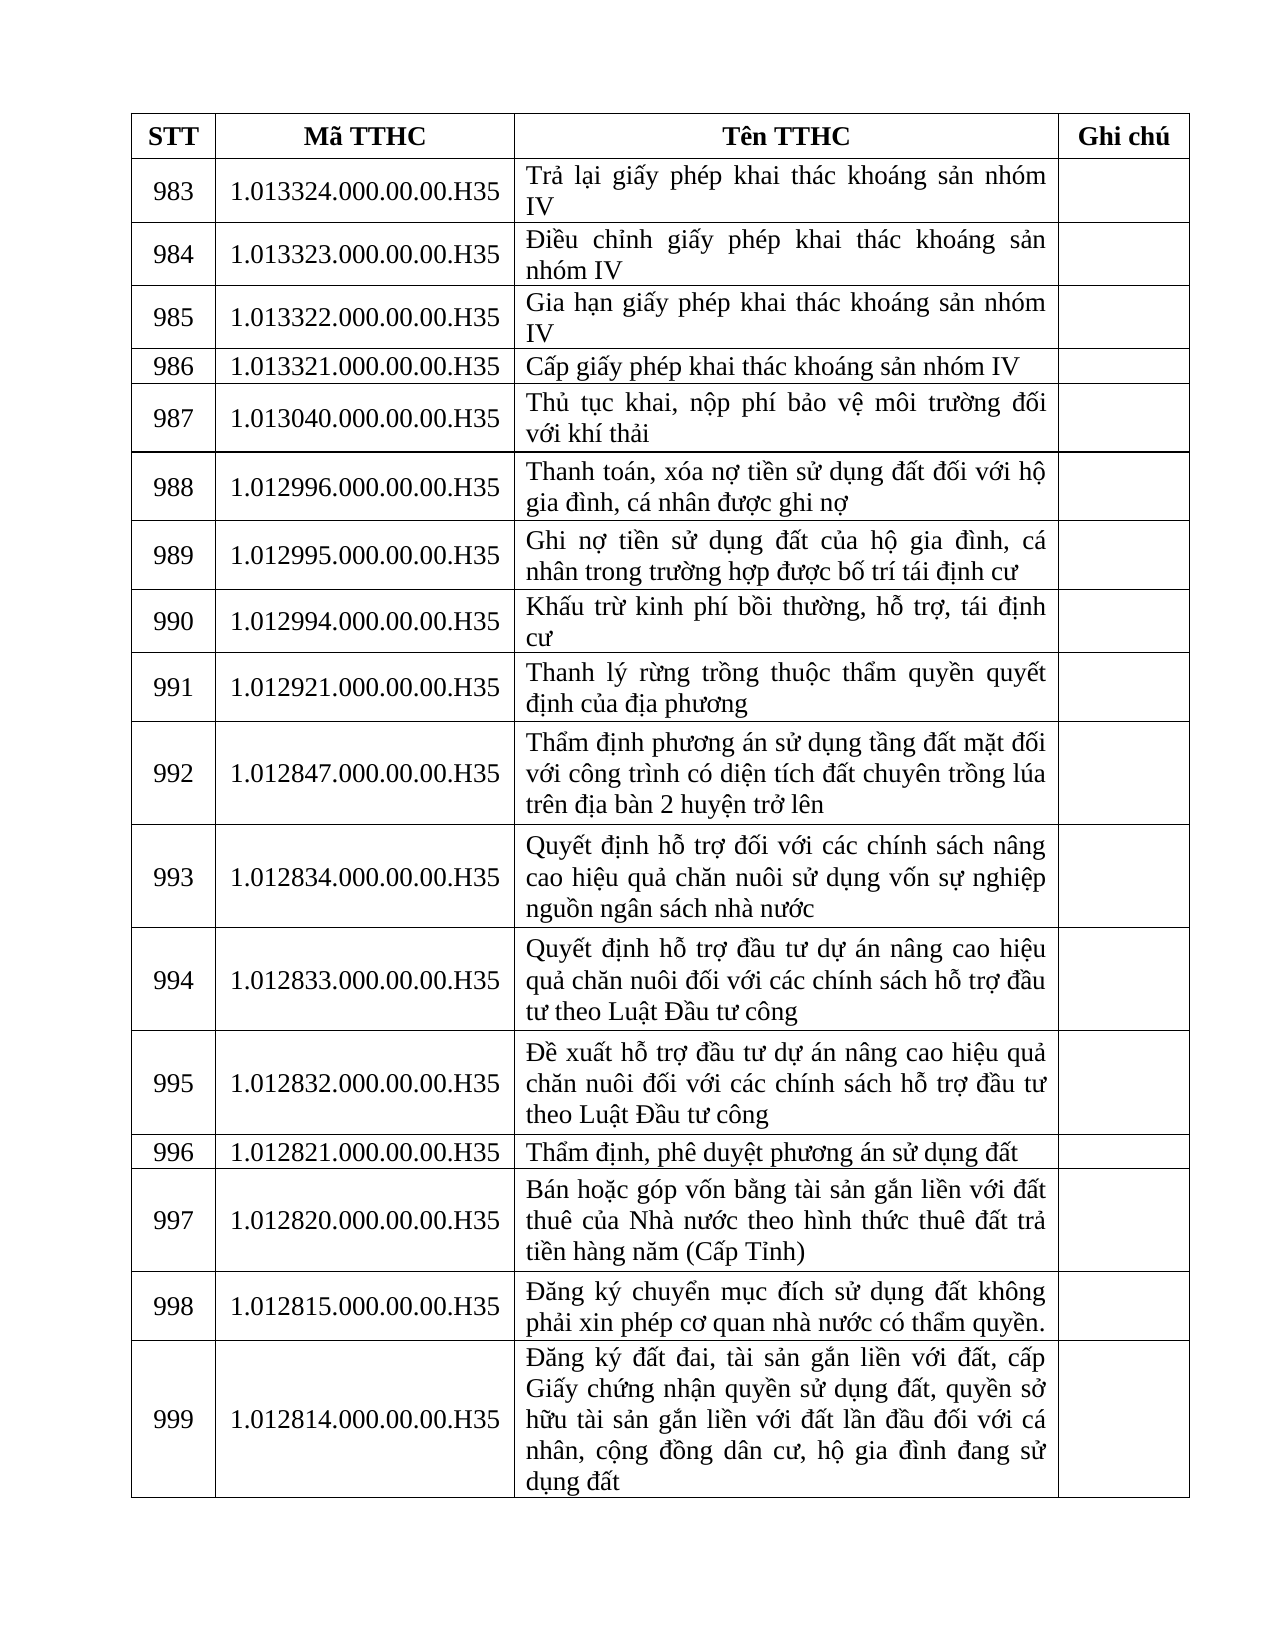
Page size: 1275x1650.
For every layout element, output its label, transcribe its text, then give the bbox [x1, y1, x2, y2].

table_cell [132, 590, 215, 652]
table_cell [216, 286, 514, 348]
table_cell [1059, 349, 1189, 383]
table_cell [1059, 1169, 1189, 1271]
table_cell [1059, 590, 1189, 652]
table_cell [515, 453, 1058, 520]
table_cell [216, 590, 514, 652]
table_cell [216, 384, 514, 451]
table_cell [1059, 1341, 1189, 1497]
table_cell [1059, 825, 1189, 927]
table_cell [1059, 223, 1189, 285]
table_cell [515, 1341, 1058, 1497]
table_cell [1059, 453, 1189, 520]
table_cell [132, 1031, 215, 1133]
table_header STT [132, 114, 215, 158]
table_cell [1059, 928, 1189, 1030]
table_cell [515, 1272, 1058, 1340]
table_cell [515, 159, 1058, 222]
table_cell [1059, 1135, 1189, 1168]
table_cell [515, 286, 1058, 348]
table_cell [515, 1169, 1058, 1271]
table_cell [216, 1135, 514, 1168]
table_header Ghi chú [1059, 114, 1189, 158]
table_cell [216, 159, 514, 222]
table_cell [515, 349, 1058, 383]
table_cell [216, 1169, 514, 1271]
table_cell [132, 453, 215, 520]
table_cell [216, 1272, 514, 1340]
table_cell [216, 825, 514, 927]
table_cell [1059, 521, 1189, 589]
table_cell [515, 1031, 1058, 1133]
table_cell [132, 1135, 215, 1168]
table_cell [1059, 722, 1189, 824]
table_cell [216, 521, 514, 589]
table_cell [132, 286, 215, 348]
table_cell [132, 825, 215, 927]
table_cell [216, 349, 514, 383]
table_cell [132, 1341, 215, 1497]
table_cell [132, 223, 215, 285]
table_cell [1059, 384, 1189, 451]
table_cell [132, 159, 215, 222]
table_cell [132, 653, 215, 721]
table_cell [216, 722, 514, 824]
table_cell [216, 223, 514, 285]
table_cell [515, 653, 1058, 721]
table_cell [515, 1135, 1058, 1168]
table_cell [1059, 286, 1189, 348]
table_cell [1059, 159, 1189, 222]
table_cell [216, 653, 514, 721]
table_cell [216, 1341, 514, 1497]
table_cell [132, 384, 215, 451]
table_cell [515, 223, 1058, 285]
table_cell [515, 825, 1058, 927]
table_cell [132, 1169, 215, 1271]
table_header Tên TTHC [515, 114, 1058, 158]
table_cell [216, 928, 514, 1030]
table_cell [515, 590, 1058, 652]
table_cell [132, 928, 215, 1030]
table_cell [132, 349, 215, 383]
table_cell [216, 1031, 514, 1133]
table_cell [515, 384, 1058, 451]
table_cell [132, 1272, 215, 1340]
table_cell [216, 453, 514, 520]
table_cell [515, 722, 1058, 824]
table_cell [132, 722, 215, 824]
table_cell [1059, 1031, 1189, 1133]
table_header Mã TTHC [216, 114, 514, 158]
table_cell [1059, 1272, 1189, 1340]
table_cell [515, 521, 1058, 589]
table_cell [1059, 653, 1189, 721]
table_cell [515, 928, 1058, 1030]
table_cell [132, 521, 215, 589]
